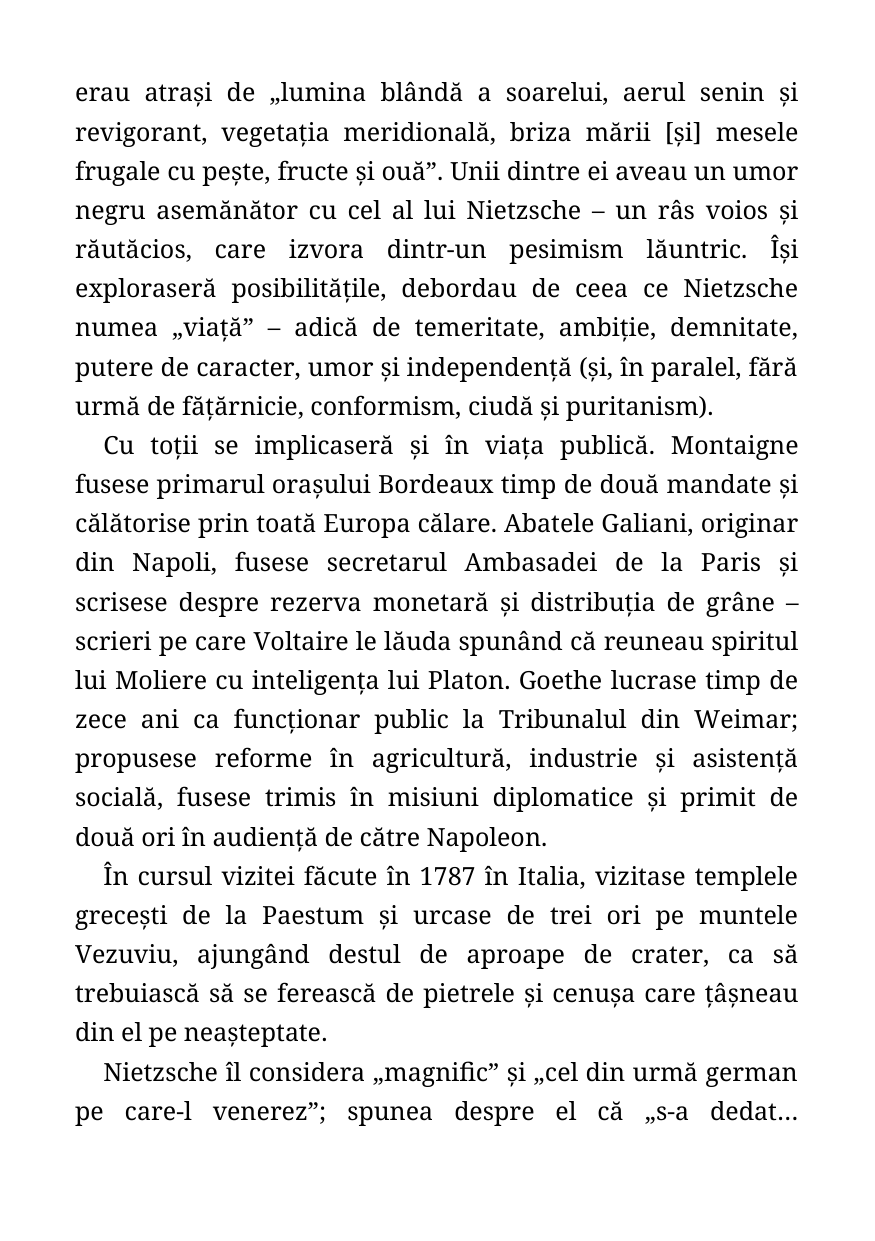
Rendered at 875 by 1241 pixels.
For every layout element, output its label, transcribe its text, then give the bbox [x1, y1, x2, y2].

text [75, 1054, 799, 1127]
text În cursul vizitei făcute în 1787 în Italia, vizitase templele grecești de la Paestum și urcase de trei ori pe muntele Vezuviu, ajungând destul de aproape de crater, ca să trebuiască să se ferească de pietrele și cenușa care țâșneau din el pe neașteptate. [75, 858, 799, 1049]
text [75, 75, 799, 422]
text Cu toții se implicaseră și în viața publică. Montaigne fusese primarul orașului Bordeaux timp de două mandate și călătorise prin toată Europa călare. Abatele Galiani, originar din Napoli, fusese secretarul Ambasadei de la Paris și scrisese despre rezerva monetară și distribuția de grâne – scrieri pe care Voltaire le lăuda spunând că reuneau spiritul lui Moliere cu inteligența lui Platon. Goethe lucrase timp de zece ani ca funcționar public la Tribunalul din Weimar; propusese reforme în agricultură, industrie și asistență socială, fusese trimis în misiuni diplomatice și primit de două ori în audiență de către Napoleon. [75, 427, 799, 853]
